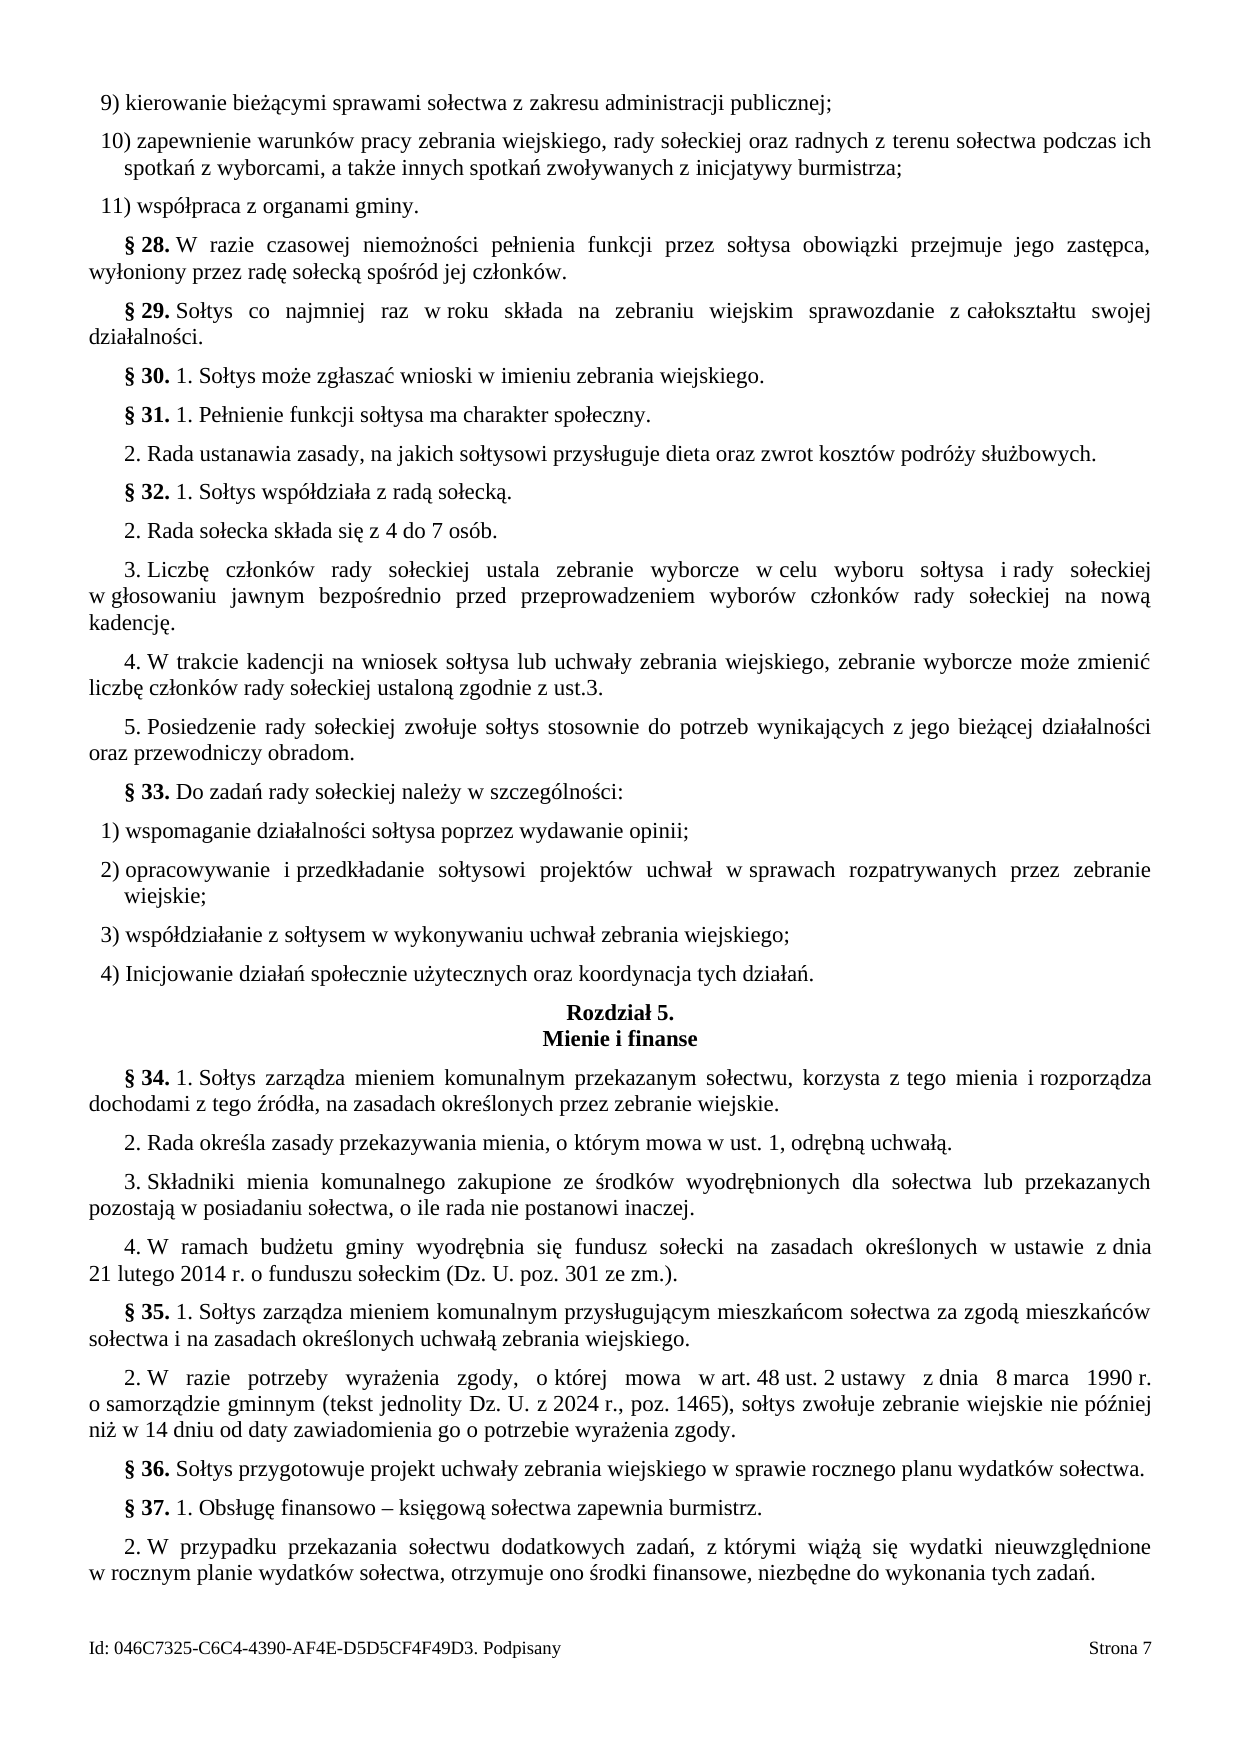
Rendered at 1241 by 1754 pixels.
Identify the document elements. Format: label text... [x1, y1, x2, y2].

text 4) Inicjowanie działań społecznie użytecznych oraz koordynacja tych działań. [100, 960, 1152, 986]
text § 28. W razie czasowej niemożności pełnienia funkcji przez sołtysa obowiązki przejmuje jego zastępca, wyłoniony przez radę sołecką spośród jej członków. [88, 231, 1152, 284]
text 5. Posiedzenie rady sołeckiej zwołuje sołtys stosownie do potrzeb wynikających z jego bieżącej działalności oraz przewodniczy obradom. [88, 713, 1152, 766]
text § 31. 1. Pełnienie funkcji sołtysa ma charakter społeczny. [88, 401, 1152, 427]
text Rozdział 5. Mienie i finanse [88, 999, 1152, 1051]
text § 29. Sołtys co najmniej raz w roku składa na zebraniu wiejskim sprawozdanie z całokształtu swojej działalności. [88, 297, 1152, 349]
text § 35. 1. Sołtys zarządza mieniem komunalnym przysługującym mieszkańcom sołectwa za zgodą mieszkańców sołectwa i na zasadach określonych uchwałą zebrania wiejskiego. [88, 1298, 1152, 1351]
text 1) wspomaganie działalności sołtysa poprzez wydawanie opinii; [100, 817, 1152, 843]
text 2. Rada sołecka składa się z 4 do 7 osób. [88, 517, 1152, 544]
text 3. Liczbę członków rady sołeckiej ustala zebranie wyborcze w celu wyboru sołtysa i rady sołeckiej w głosowaniu jawnym bezpośrednio przed przeprowadzeniem wyborów członków rady sołeckiej na nową kadencję. [88, 556, 1152, 635]
text 2. W razie potrzeby wyrażenia zgody, o której mowa w art. 48 ust. 2 ustawy z dnia 8 marca 1990 r. o samorządzie gminnym (tekst jednolity Dz. U. z 2024 r., poz. 1465), sołtys zwołuje zebranie wiejskie nie później niż w 14 dniu od daty zawiadomienia go o potrzebie wyrażenia zgody. [88, 1364, 1152, 1443]
text § 30. 1. Sołtys może zgłaszać wnioski w imieniu zebrania wiejskiego. [88, 362, 1152, 388]
text 2. Rada określa zasady przekazywania mienia, o którym mowa w ust. 1, odrębną uchwałą. [88, 1129, 1152, 1156]
text 9) kierowanie bieżącymi sprawami sołectwa z zakresu administracji publicznej; [100, 88, 1152, 115]
text § 34. 1. Sołtys zarządza mieniem komunalnym przekazanym sołectwu, korzysta z tego mienia i rozporządza dochodami z tego źródła, na zasadach określonych przez zebranie wiejskie. [88, 1064, 1152, 1117]
text 3) współdziałanie z sołtysem w wykonywaniu uchwał zebrania wiejskiego; [100, 921, 1152, 947]
text 10) zapewnienie warunków pracy zebrania wiejskiego, rady sołeckiej oraz radnych z terenu sołectwa podczas ich spotkań z wyborcami, a także innych spotkań zwoływanych z inicjatywy burmistrza; [100, 127, 1152, 180]
text 2. W przypadku przekazania sołectwu dodatkowych zadań, z którymi wiążą się wydatki nieuwzględnione w rocznym planie wydatków sołectwa, otrzymuje ono środki finansowe, niezbędne do wykonania tych zadań. [88, 1533, 1152, 1586]
text § 33. Do zadań rady sołeckiej należy w szczególności: [88, 778, 1152, 804]
text 4. W trakcie kadencji na wniosek sołtysa lub uchwały zebrania wiejskiego, zebranie wyborcze może zmienić liczbę członków rady sołeckiej ustaloną zgodnie z ust.3. [88, 648, 1152, 700]
text 2) opracowywanie i przedkładanie sołtysowi projektów uchwał w sprawach rozpatrywanych przez zebranie wiejskie; [100, 856, 1152, 908]
text § 37. 1. Obsługę finansowo – księgową sołectwa zapewnia burmistrz. [88, 1494, 1152, 1520]
text 4. W ramach budżetu gminy wyodrębnia się fundusz sołecki na zasadach określonych w ustawie z dnia 21 lutego 2014 r. o funduszu sołeckim (Dz. U. poz. 301 ze zm.). [88, 1233, 1152, 1286]
text § 32. 1. Sołtys współdziała z radą sołecką. [88, 478, 1152, 505]
text § 36. Sołtys przygotowuje projekt uchwały zebrania wiejskiego w sprawie rocznego planu wydatków sołectwa. [88, 1455, 1152, 1482]
text 2. Rada ustanawia zasady, na jakich sołtysowi przysługuje dieta oraz zwrot kosztów podróży służbowych. [88, 439, 1152, 466]
text 11) współpraca z organami gminy. [100, 193, 1152, 219]
text 3. Składniki mienia komunalnego zakupione ze środków wyodrębnionych dla sołectwa lub przekazanych pozostają w posiadaniu sołectwa, o ile rada nie postanowi inaczej. [88, 1168, 1152, 1221]
